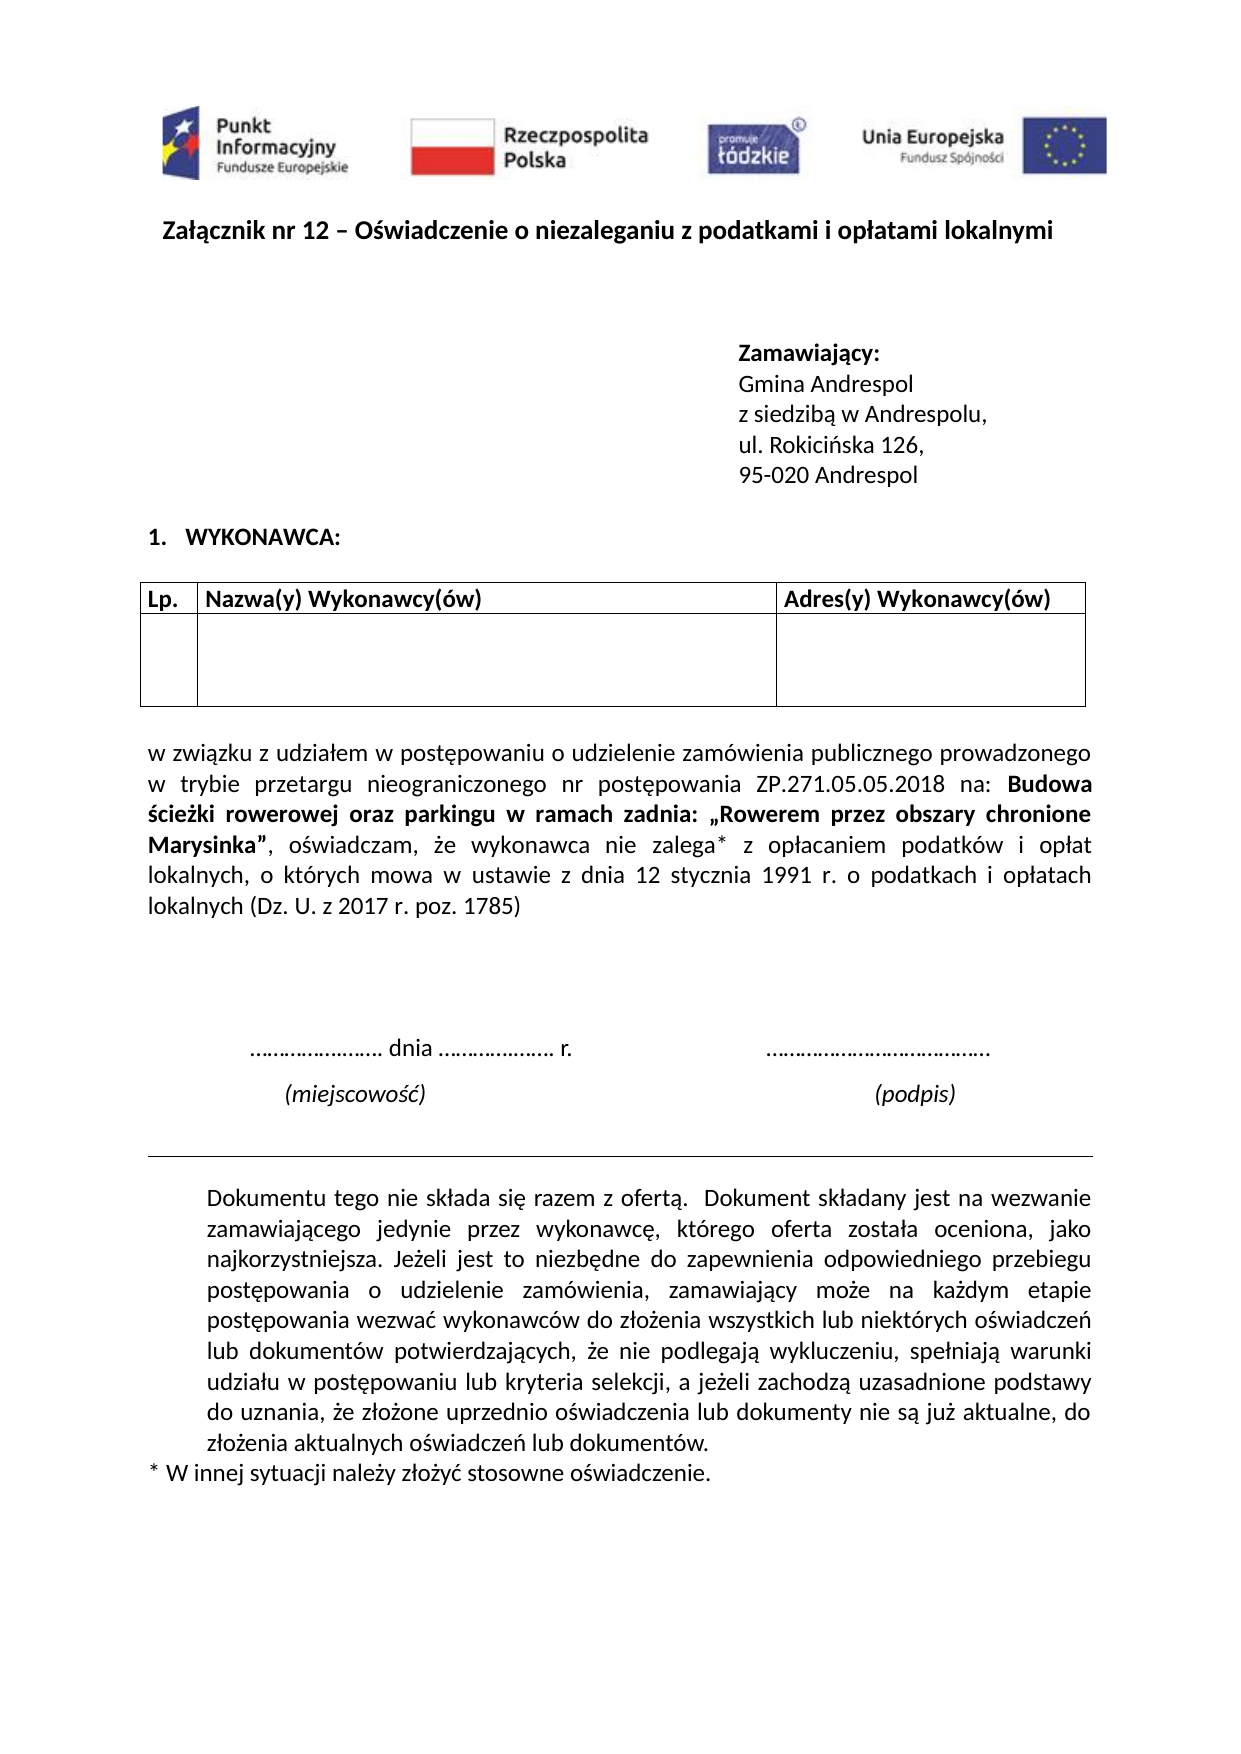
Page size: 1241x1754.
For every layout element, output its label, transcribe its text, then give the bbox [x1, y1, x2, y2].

text Gmina Andrespol [148, 368, 1093, 398]
text …………….……. dnia ………….……. r. ………………………………… [148, 1032, 1093, 1063]
text * W innej sytuacji należy złożyć stosowne oświadczenie. [148, 1457, 1093, 1488]
text w związku z udziałem w postępowaniu o udzielenie zamówienia publicznego prowadzonego w trybie przetargu nieograniczonego nr postępowania ZP.271.05.05.2018 na: Budowa ścieżki rowerowej oraz parkingu w ramach zadnia: „Rowerem przez obszary chronione Marysinka”, oświadczam, że wykonawca nie zalega* z opłacaniem podatków i opłat lokalnych, o których mowa w ustawie z dnia 12 stycznia 1991 r. o podatkach i opłatach lokalnych (Dz. U. z 2017 r. poz. 1785) [148, 737, 1093, 921]
table_cell [141, 614, 197, 706]
table_header Adres(y) Wykonawcy(ów) [777, 583, 1085, 613]
text (miejscowość) (podpis) [148, 1078, 1093, 1108]
table_cell [198, 614, 776, 706]
table_header Lp. [141, 583, 197, 613]
text Załącznik nr 12 – Oświadczenie o niezaleganiu z podatkami i opłatami lokalnymi [162, 213, 1093, 246]
table_cell [777, 614, 1085, 706]
list WYKONAWCA: [148, 521, 1093, 551]
picture [162, 106, 1107, 180]
text Dokumentu tego nie składa się razem z ofertą. Dokument składany jest na wezwanie zamawiającego jedynie przez wykonawcę, którego oferta została oceniona, jako najkorzystniejsza. Jeżeli jest to niezbędne do zapewnienia odpowiedniego przebiegu postępowania o udzielenie zamówienia, zamawiający może na każdym etapie postępowania wezwać wykonawców do złożenia wszystkich lub niektórych oświadczeń lub dokumentów potwierdzających, że nie podlegają wykluczeniu, spełniają warunki udziału w postępowaniu lub kryteria selekcji, a jeżeli zachodzą uzasadnione podstawy do uznania, że złożone uprzednio oświadczenia lub dokumenty nie są już aktualne, do złożenia aktualnych oświadczeń lub dokumentów. [148, 1183, 1093, 1457]
text ul. Rokicińska 126, [148, 429, 1093, 459]
text Zamawiający: [148, 337, 1093, 368]
text 95-020 Andrespol [148, 459, 1093, 490]
table_header Nazwa(y) Wykonawcy(ów) [198, 583, 776, 613]
text z siedzibą w Andrespolu, [148, 398, 1093, 429]
